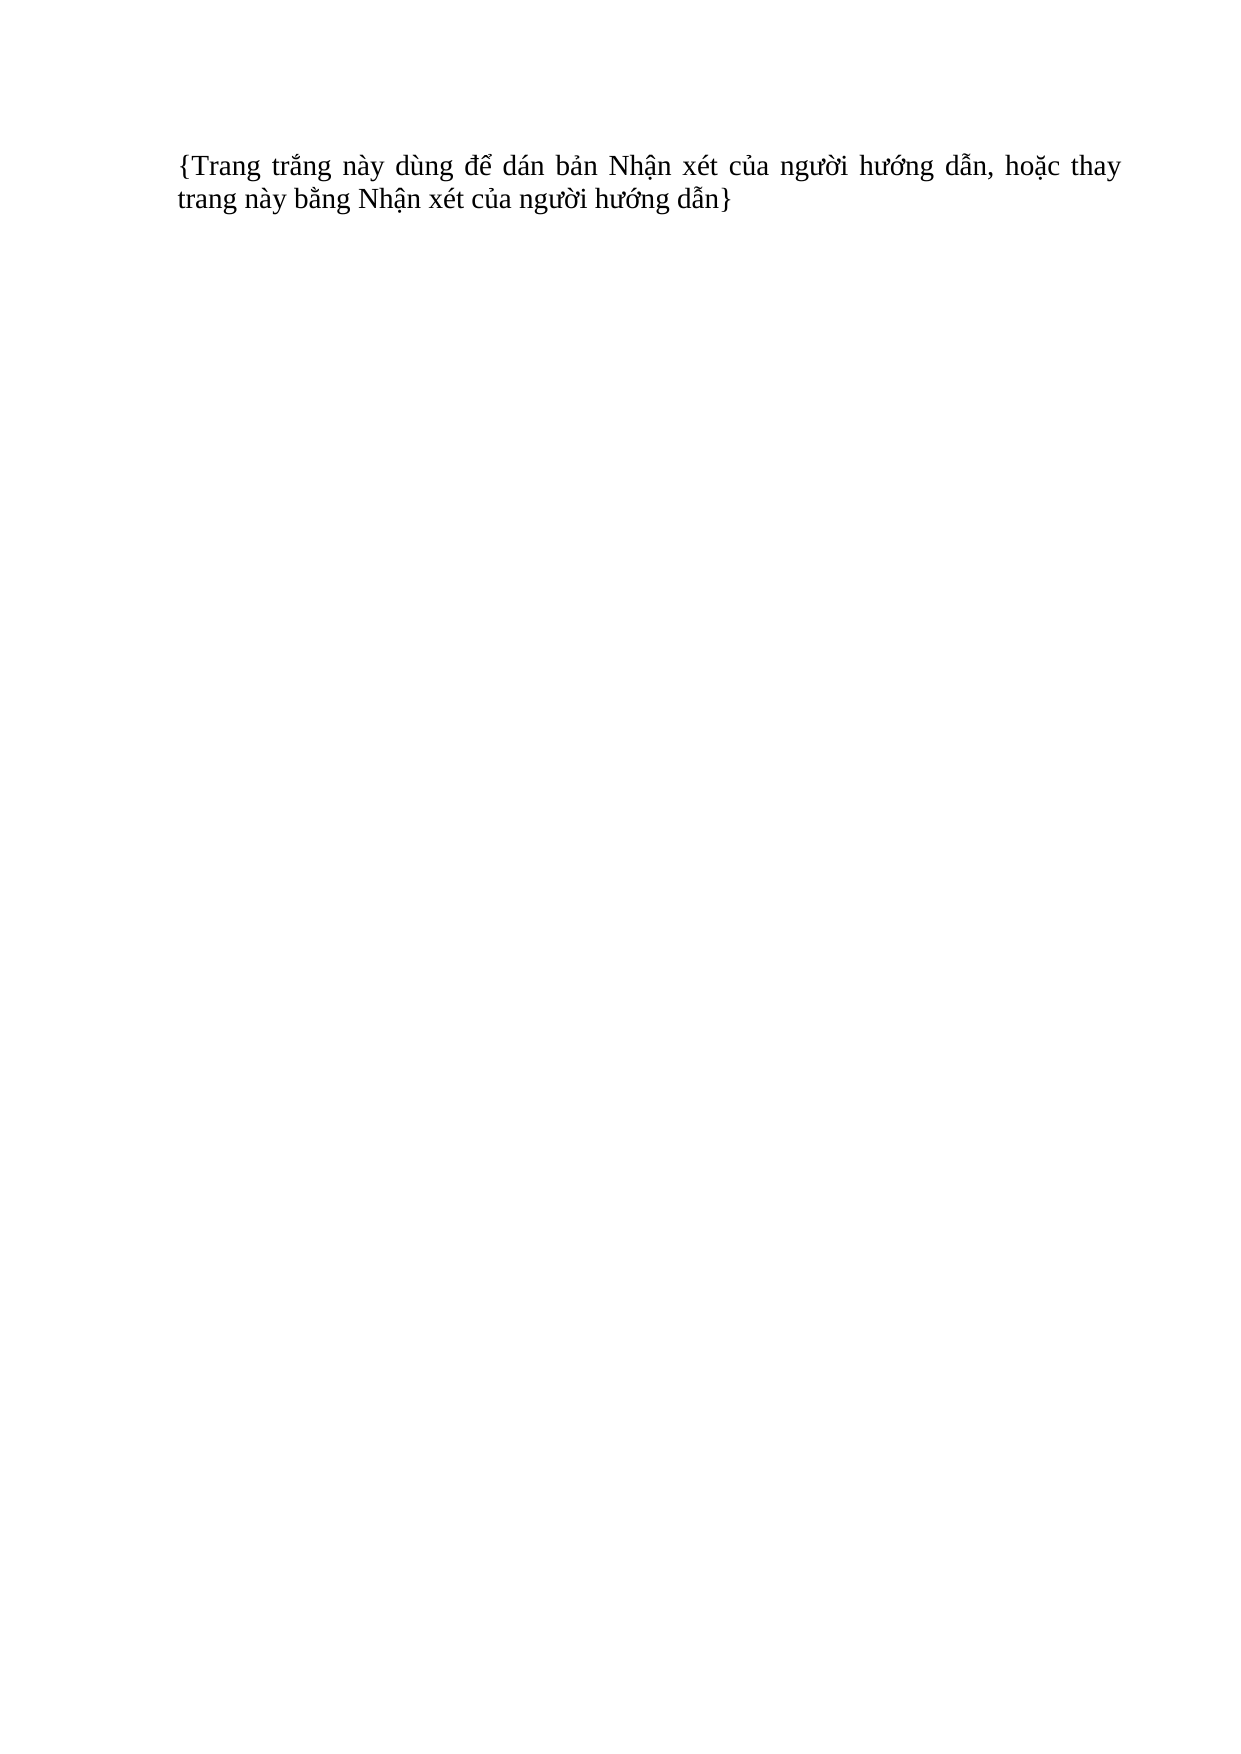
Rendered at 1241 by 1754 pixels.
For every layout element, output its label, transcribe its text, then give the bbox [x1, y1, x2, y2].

text {Trang trắng này dùng để dán bản Nhận xét của người hướng dẫn, hoặc thay trang này bằng Nhận xét của người hướng dẫn} [177, 148, 1122, 215]
